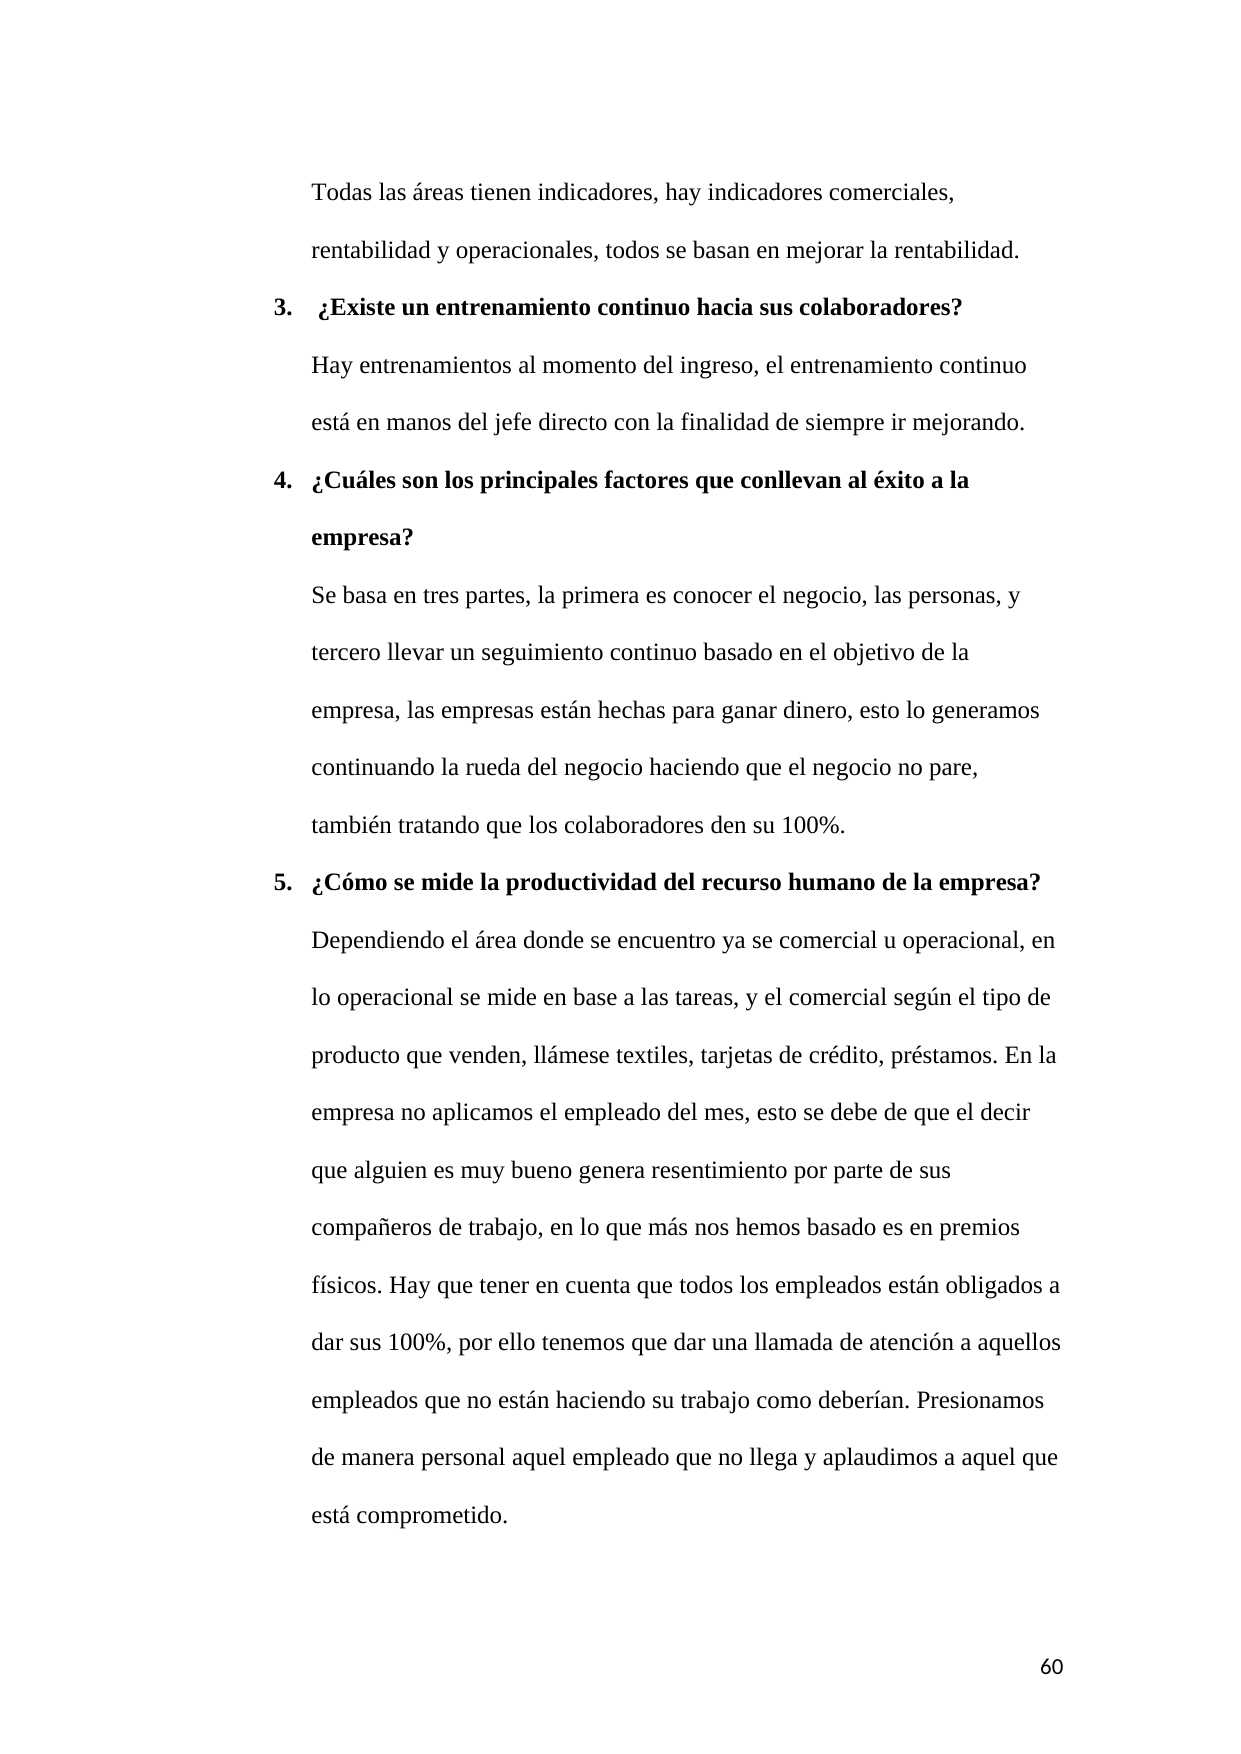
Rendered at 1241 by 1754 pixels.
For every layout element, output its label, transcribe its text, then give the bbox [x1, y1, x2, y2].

list ¿Cómo se mide la productividad del recurso humano de la empresa? [274, 867, 1063, 896]
list ¿Existe un entrenamiento continuo hacia sus colaboradores? [274, 292, 1063, 321]
text Todas las áreas tienen indicadores, hay indicadores comerciales, rentabilidad y operacionales, todos se basan en mejorar la rentabilidad. [311, 177, 1063, 263]
text Se basa en tres partes, la primera es conocer el negocio, las personas, y tercero llevar un seguimiento continuo basado en el objetivo de la empresa, las empresas están hechas para ganar dinero, esto lo generamos continuando la rueda del negocio haciendo que el negocio no pare, también tratando que los colaboradores den su 100%. [311, 580, 1063, 838]
list ¿Cuáles son los principales factores que conllevan al éxito a la empresa? [274, 465, 1063, 551]
text Hay entrenamientos al momento del ingreso, el entrenamiento continuo está en manos del jefe directo con la finalidad de siempre ir mejorando. [311, 350, 1063, 436]
text Dependiendo el área donde se encuentro ya se comercial u operacional, en lo operacional se mide en base a las tareas, y el comercial según el tipo de producto que venden, llámese textiles, tarjetas de crédito, préstamos. En la empresa no aplicamos el empleado del mes, esto se debe de que el decir que alguien es muy bueno genera resentimiento por parte de sus compañeros de trabajo, en lo que más nos hemos basado es en premios físicos. Hay que tener en cuenta que todos los empleados están obligados a dar sus 100%, por ello tenemos que dar una llamada de atención a aquellos empleados que no están haciendo su trabajo como deberían. Presionamos de manera personal aquel empleado que no llega y aplaudimos a aquel que está comprometido. [311, 925, 1063, 1528]
